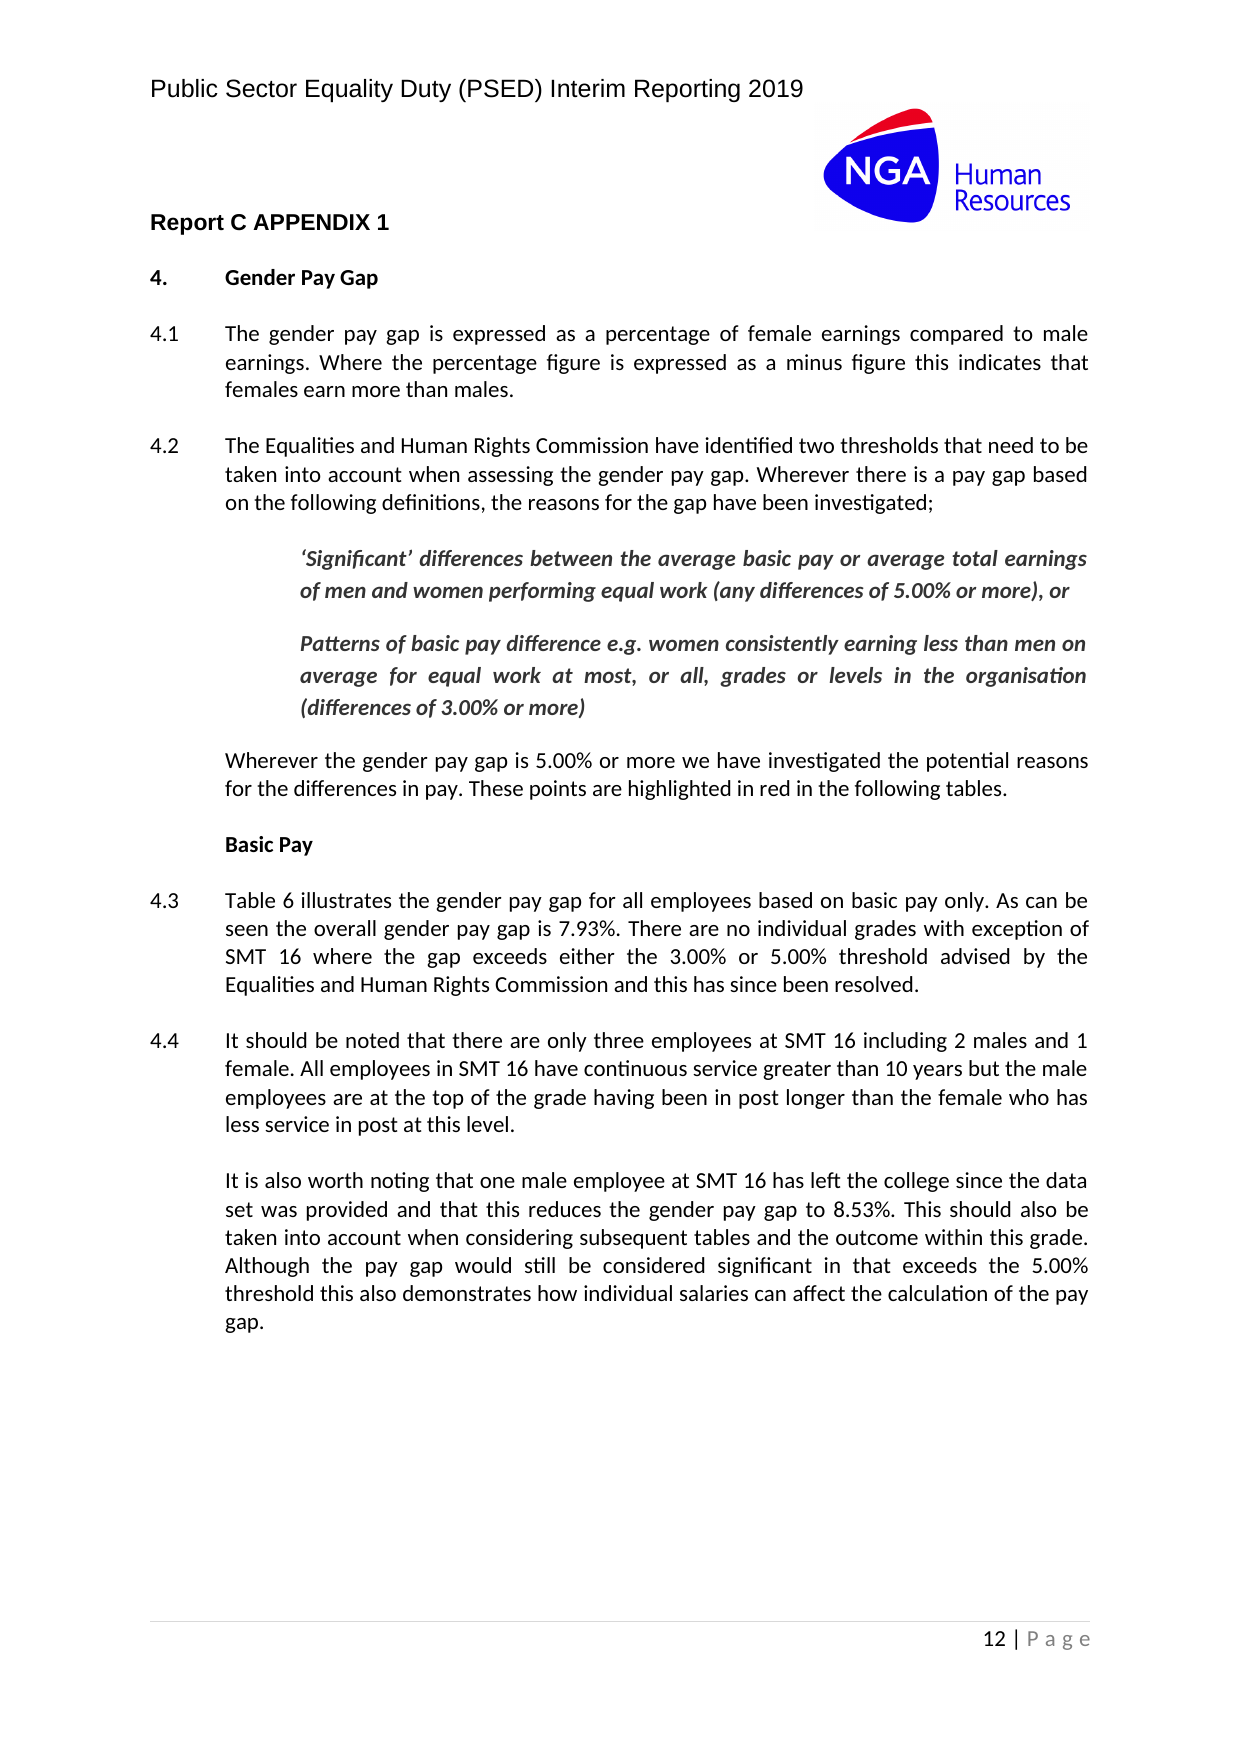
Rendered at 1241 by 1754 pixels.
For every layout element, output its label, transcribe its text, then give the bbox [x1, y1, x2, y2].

text Wherever the gender pay gap is 5.00% or more we have investigated the potential reasons for the differences in pay. These points are highlighted in red in the following tables. [225, 746, 1090, 802]
text 4. Gender Pay Gap [150, 263, 1090, 292]
text 4.1 The gender pay gap is expressed as a percentage of female earnings compared to male earnings. Where the percentage figure is expressed as a minus figure this indicates that females earn more than males. [150, 319, 1090, 404]
text It is also worth noting that one male employee at SMT 16 has left the college since the data set was provided and that this reduces the gender pay gap to 8.53%. This should also be taken into account when considering subsequent tables and the outcome within this grade. Although the pay gap would still be considered significant in that exceeds the 5.00% threshold this also demonstrates how individual salaries can affect the calculation of the pay gap. [150, 1167, 1090, 1335]
text Basic Pay [150, 830, 1090, 858]
text ‘Significant’ differences between the average basic pay or average total earnings of men and women performing equal work (any differences of 5.00% or more), or [300, 544, 1090, 604]
text 4.2 The Equalities and Human Rights Commission have identified two thresholds that need to be taken into account when assessing the gender pay gap. Wherever there is a pay gap based on the following definitions, the reasons for the gap have been investigated; [150, 432, 1090, 516]
text 4.4 It should be noted that there are only three employees at SMT 16 including 2 males and 1 female. All employees in SMT 16 have continuous service greater than 10 years but the male employees are at the top of the grade having been in post longer than the female who has less service in post at this level. [150, 1027, 1090, 1139]
text Patterns of basic pay difference e.g. women consistently earning less than men on average for equal work at most, or all, grades or levels in the organisation (differences of 3.00% or more) [300, 629, 1090, 721]
picture [813, 102, 1091, 231]
text 4.3 Table 6 illustrates the gender pay gap for all employees based on basic pay only. As can be seen the overall gender pay gap is 7.93%. There are no individual grades with exception of SMT 16 where the gap exceeds either the 3.00% or 5.00% threshold advised by the Equalities and Human Rights Commission and this has since been resolved. [150, 886, 1090, 998]
